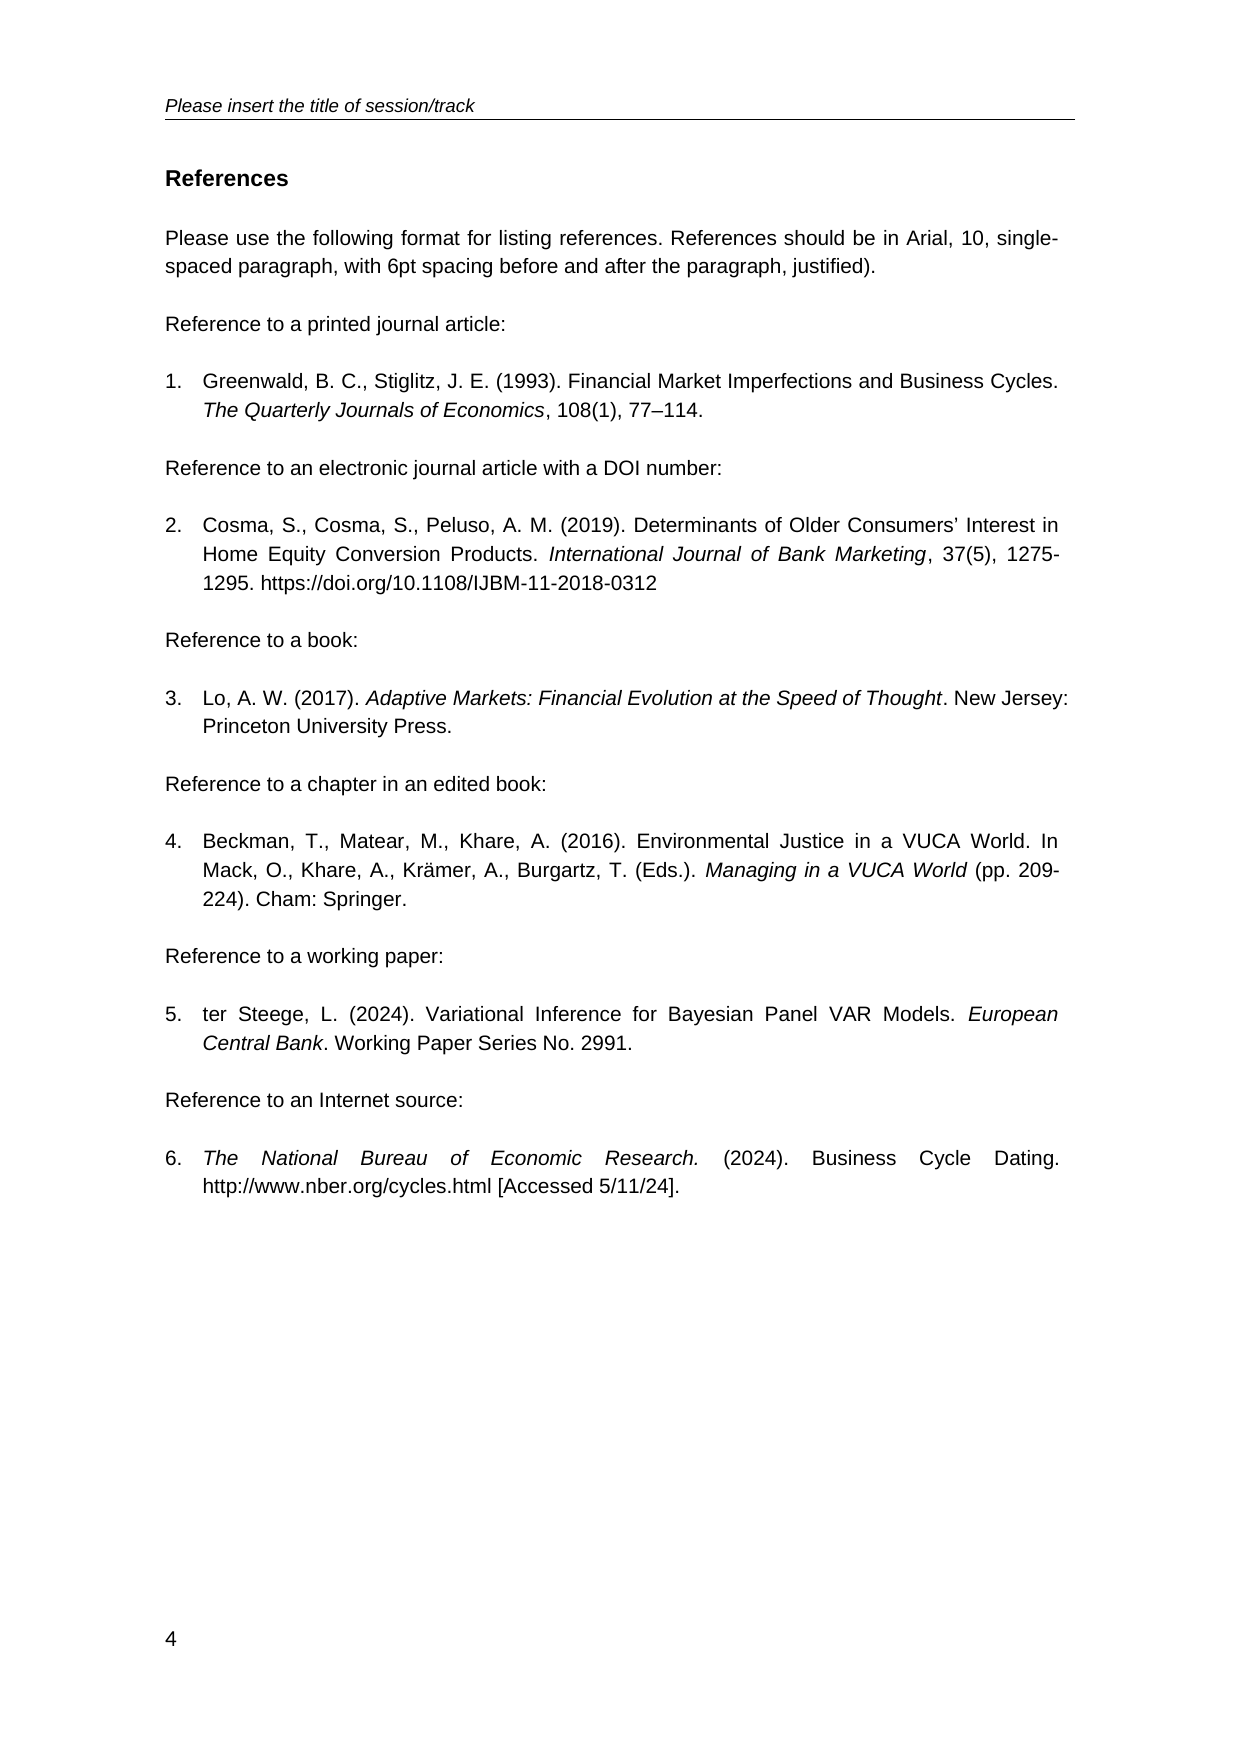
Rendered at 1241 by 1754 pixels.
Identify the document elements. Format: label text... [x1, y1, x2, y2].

text Please use the following format for listing references. References should be in Arial, 10, single-spaced paragraph, with 6pt spacing before and after the paragraph, justified). [165, 225, 1060, 278]
list Cosma, S., Cosma, S., Peluso, A. M. (2019). Determinants of Older Consumers’ Interest in Home Equity Conversion Products. International Journal of Bank Marketing, 37(5), 1275-1295. https://doi.org/10.1108/IJBM-11-2018-0312 [165, 513, 1060, 594]
list Greenwald, B. C., Stiglitz, J. E. (1993). Financial Market Imperfections and Business Cycles. The Quarterly Journals of Economics, 108(1), 77–114. [165, 369, 1060, 422]
list Beckman, T., Matear, M., Khare, A. (2016). Environmental Justice in a VUCA World. In Mack, O., Khare, A., Krämer, A., Burgartz, T. (Eds.). Managing in a VUCA World (pp. 209-224). Cham: Springer. [165, 829, 1060, 911]
text References [165, 165, 1060, 191]
text Reference to an Internet source: [165, 1088, 1060, 1112]
text Reference to a working paper: [165, 944, 1060, 968]
list The National Bureau of Economic Research. (2024). Business Cycle Dating. http://www.nber.org/cycles.html [Accessed 5/11/24]. [165, 1145, 1060, 1198]
text Reference to a book: [165, 628, 1060, 652]
text Reference to a chapter in an edited book: [165, 772, 1060, 796]
list Lo, A. W. (2017). Adaptive Markets: Financial Evolution at the Speed of Thought. New Jersey: Princeton University Press. [165, 685, 1075, 738]
text Reference to an electronic journal article with a DOI number: [165, 455, 1060, 479]
list ter Steege, L. (2024). Variational Inference for Bayesian Panel VAR Models. European Central Bank. Working Paper Series No. 2991. [165, 1002, 1060, 1054]
text Reference to a printed journal article: [165, 312, 1060, 336]
